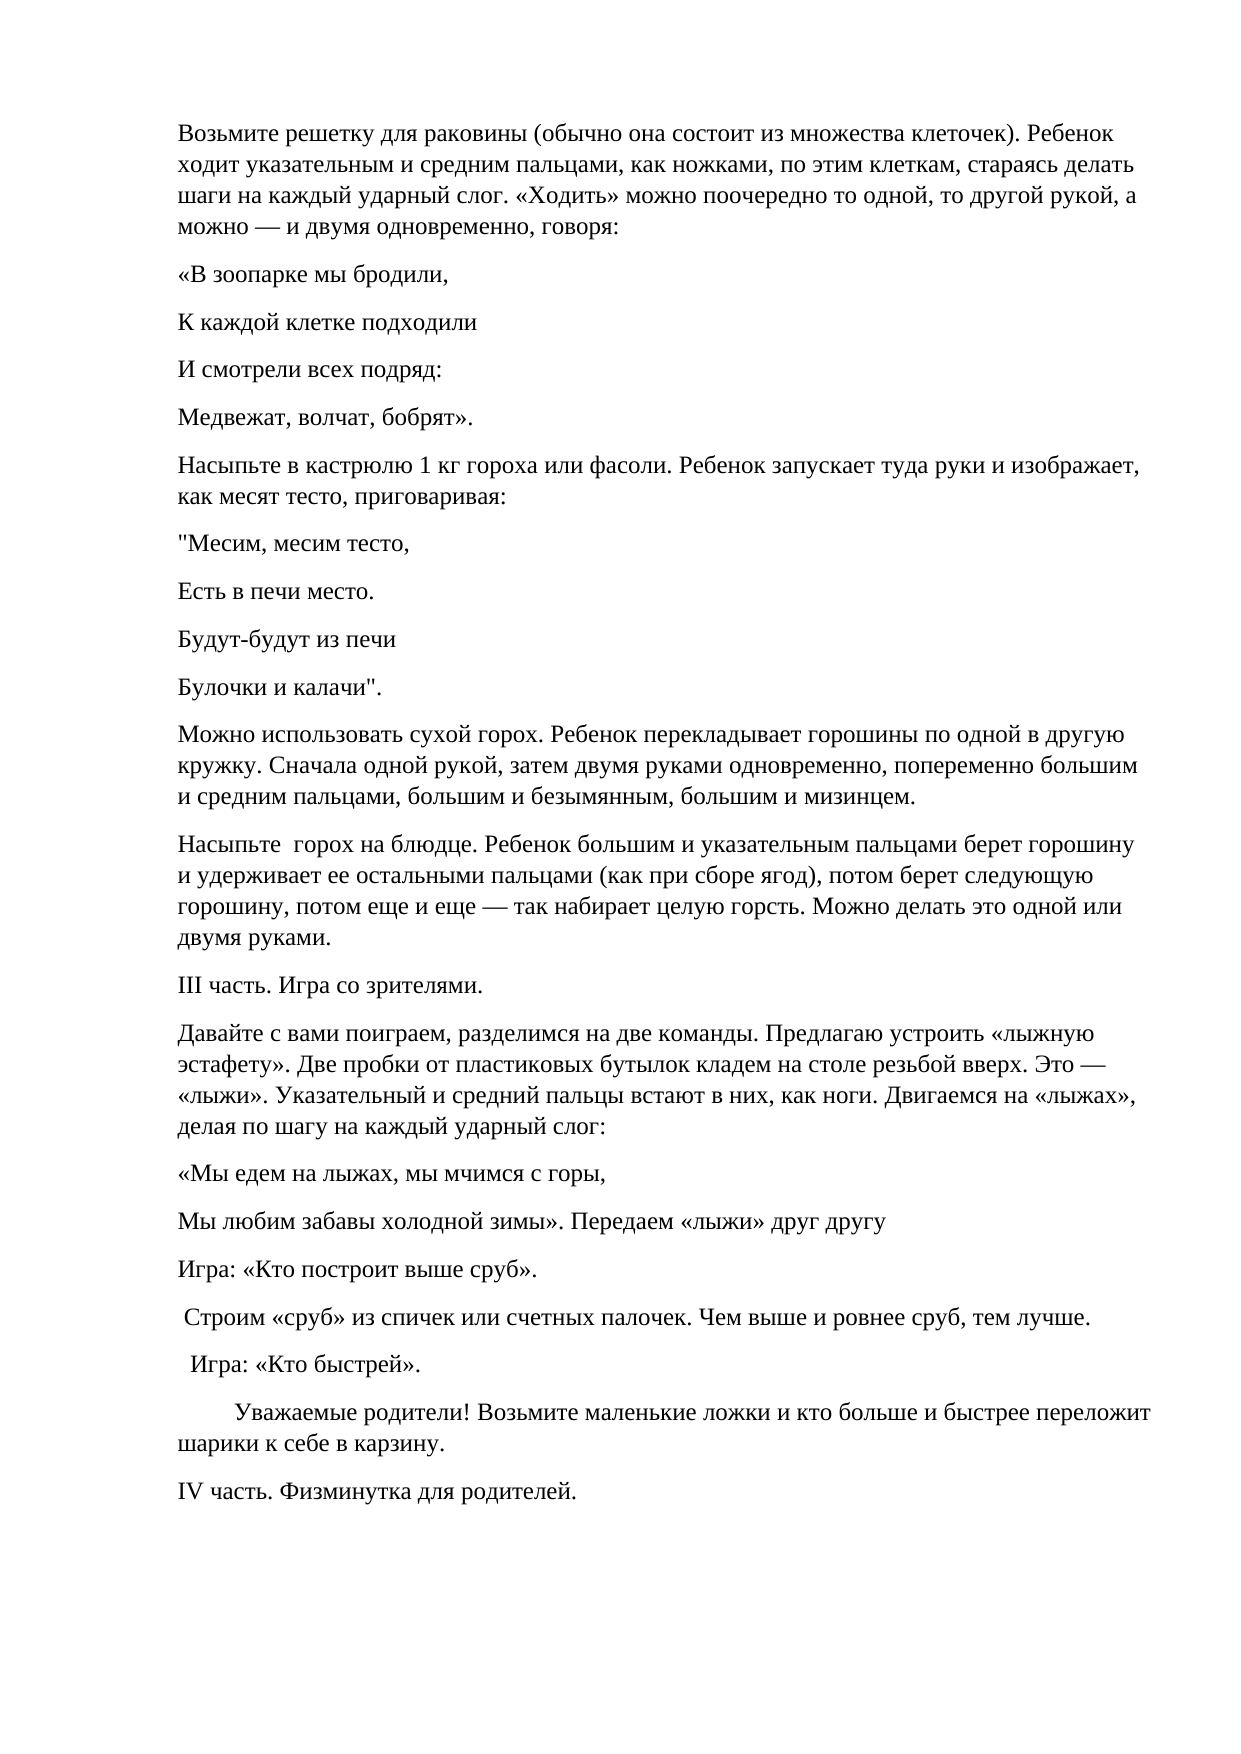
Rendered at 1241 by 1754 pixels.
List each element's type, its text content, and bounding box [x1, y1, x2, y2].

text Давайте с вами поиграем, разделимся на две команды. Предлагаю устроить «лыжную эстафету». Две пробки от пластиковых бутылок кладем на столе резьбой вверх. Это — «лыжи». Указательный и средний пальцы встают в них, как ноги. Двигаемся на «лыжах», делая по шагу на каждый ударный слог: [177, 1018, 1152, 1139]
text Насыпьте в кастрюлю 1 кг гороха или фасоли. Ребенок запускает туда руки и изображает, как месят тесто, приговаривая: [177, 450, 1152, 509]
text Медвежат, волчат, бобрят». [177, 402, 1152, 431]
text Будут-будут из печи [177, 624, 1152, 653]
text «Мы едем на лыжах, мы мчимся с горы, [177, 1158, 1152, 1187]
text Можно использовать сухой горох. Ребенок перекладывает горошины по одной в другую кружку. Сначала одной рукой, затем двумя руками одновременно, попеременно большим и средним пальцами, большим и безымянным, большим и мизинцем. [177, 719, 1152, 810]
text «В зоопарке мы бродили, [177, 259, 1152, 288]
text III часть. Игра со зрителями. [177, 970, 1152, 999]
text Уважаемые родители! Возьмите маленькие ложки и кто больше и быстрее переложит шарики к себе в карзину. [177, 1397, 1152, 1457]
text Строим «сруб» из спичек или счетных палочек. Чем выше и ровнее сруб, тем лучше. [177, 1302, 1152, 1330]
text И смотрели всех подряд: [177, 354, 1152, 383]
text "Месим, месим тесто, [177, 528, 1152, 557]
text Насыпьте горох на блюдце. Ребенок большим и указательным пальцами берет горошину и удерживает ее остальными пальцами (как при сборе ягод), потом берет следующую горошину, потом еще и еще — так набирает целую горсть. Можно делать это одной или двумя руками. [177, 829, 1152, 951]
text Игра: «Кто быстрей». [177, 1349, 1152, 1378]
text Игра: «Кто построит выше сруб». [177, 1254, 1152, 1283]
text Есть в печи место. [177, 576, 1152, 605]
text IV часть. Физминутка для родителей. [177, 1476, 1152, 1504]
text К каждой клетке подходили [177, 307, 1152, 335]
text Мы любим забавы холодной зимы». Передаем «лыжи» друг другу [177, 1206, 1152, 1235]
text Булочки и калачи". [177, 672, 1152, 700]
text Возьмите решетку для раковины (обычно она состоит из множества клеточек). Ребенок ходит указательным и средним пальцами, как ножками, по этим клеткам, стараясь делать шаги на каждый ударный слог. «Ходить» можно поочередно то одной, то другой рукой, а можно — и двумя одновременно, говоря: [177, 118, 1152, 240]
